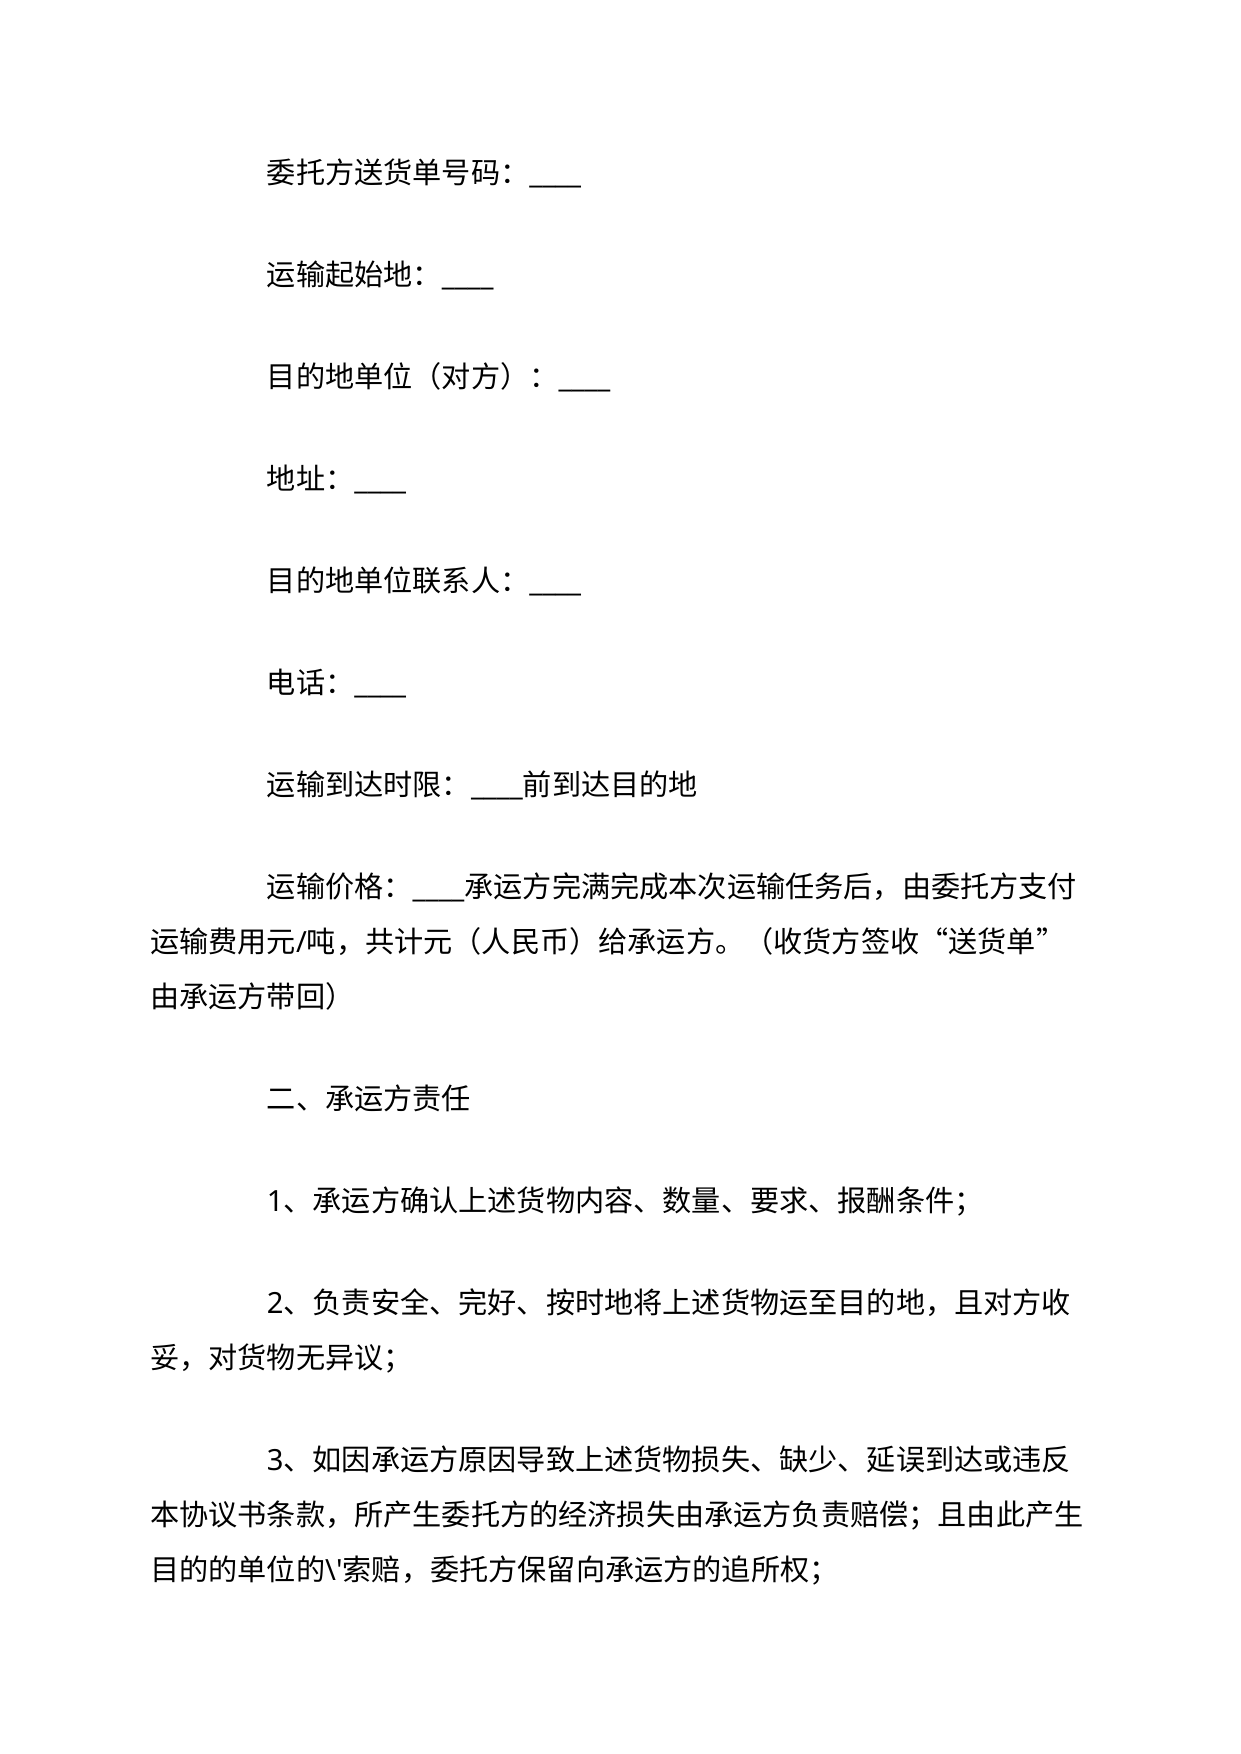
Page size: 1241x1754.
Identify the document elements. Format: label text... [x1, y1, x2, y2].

text 地址：____ [150, 456, 1090, 498]
text 运输价格：____承运方完满完成本次运输任务后，由委托方支付运输费用元/吨，共计元（人民币）给承运方。（收货方签收“送货单”由承运方带回） [150, 864, 1090, 1016]
text 目的地单位（对方）：____ [150, 354, 1090, 396]
text 3、如因承运方原因导致上述货物损失、缺少、延误到达或违反本协议书条款，所产生委托方的经济损失由承运方负责赔偿；且由此产生目的的单位的\'索赔，委托方保留向承运方的追所权； [150, 1436, 1090, 1588]
text 电话：____ [150, 660, 1090, 702]
text 1、承运方确认上述货物内容、数量、要求、报酬条件； [150, 1177, 1090, 1220]
text 2、负责安全、完好、按时地将上述货物运至目的地，且对方收妥，对货物无异议； [150, 1279, 1090, 1377]
text 目的地单位联系人：____ [150, 558, 1090, 600]
text 二、承运方责任 [150, 1076, 1090, 1118]
text 运输起始地：____ [150, 252, 1090, 294]
text 委托方送货单号码：____ [150, 150, 1090, 192]
text 运输到达时限：____前到达目的地 [150, 762, 1090, 804]
